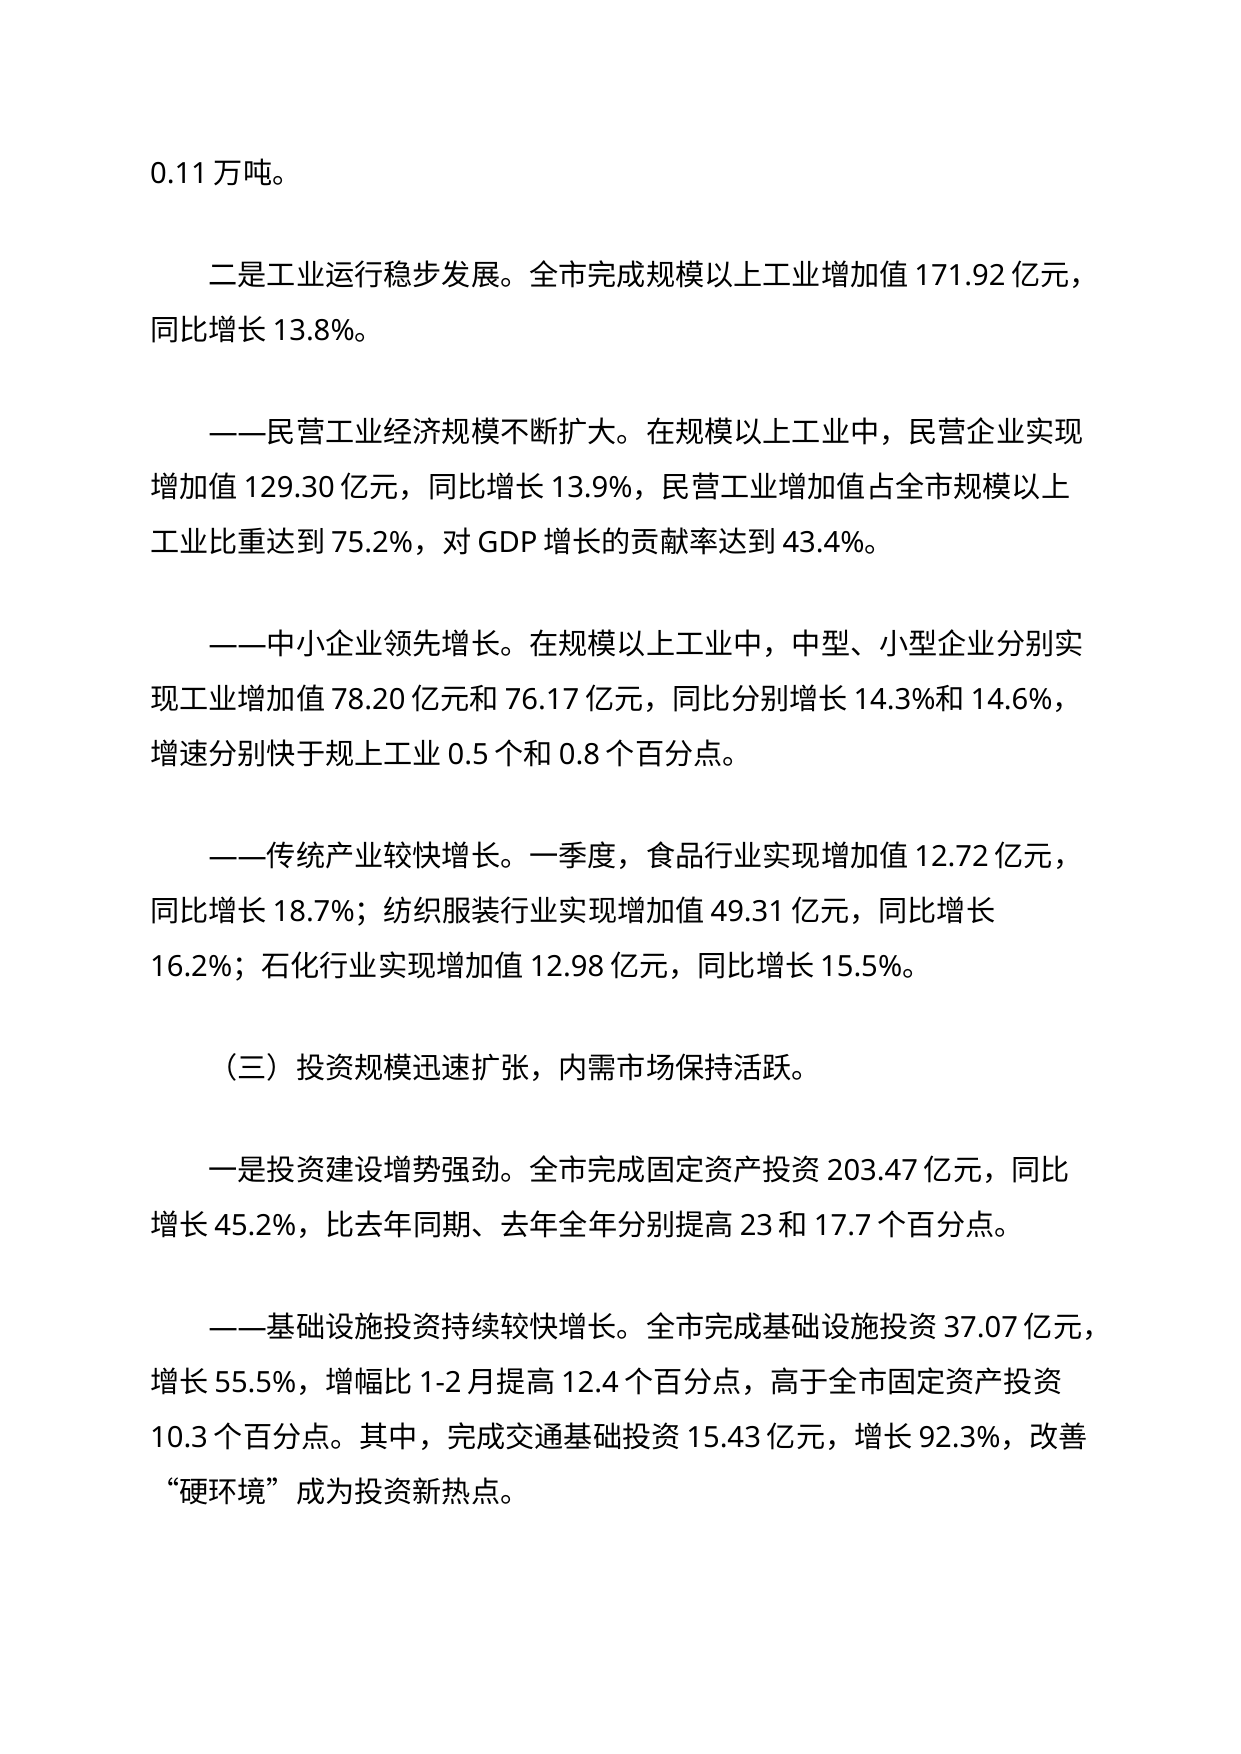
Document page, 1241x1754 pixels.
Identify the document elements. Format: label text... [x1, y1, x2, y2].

text （三）投资规模迅速扩张，内需市场保持活跃。 [150, 1045, 1090, 1087]
text 二是工业运行稳步发展。全市完成规模以上工业增加值171.92亿元，同比增长13.8%。 [150, 252, 1090, 349]
text ——中小企业领先增长。在规模以上工业中，中型、小型企业分别实现工业增加值78.20亿元和76.17亿元，同比分别增长14.3%和14.6%，增速分别快于规上工业0.5个和0.8个百分点。 [150, 621, 1090, 773]
text 一是投资建设增势强劲。全市完成固定资产投资203.47亿元，同比增长45.2%，比去年同期、去年全年分别提高23和17.7个百分点。 [150, 1147, 1090, 1244]
text ——民营工业经济规模不断扩大。在规模以上工业中，民营企业实现增加值129.30亿元，同比增长13.9%，民营工业增加值占全市规模以上工业比重达到75.2%，对GDP增长的贡献率达到43.4%。 [150, 409, 1090, 561]
text ——传统产业较快增长。一季度，食品行业实现增加值12.72亿元，同比增长18.7%；纺织服装行业实现增加值49.31亿元，同比增长16.2%；石化行业实现增加值12.98亿元，同比增长15.5%。 [150, 833, 1090, 985]
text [150, 150, 1090, 192]
text ——基础设施投资持续较快增长。全市完成基础设施投资37.07亿元，增长55.5%，增幅比1-2月提高12.4个百分点，高于全市固定资产投资10.3个百分点。其中，完成交通基础投资15.43亿元，增长92.3%，改善“硬环境”成为投资新热点。 [150, 1304, 1090, 1511]
